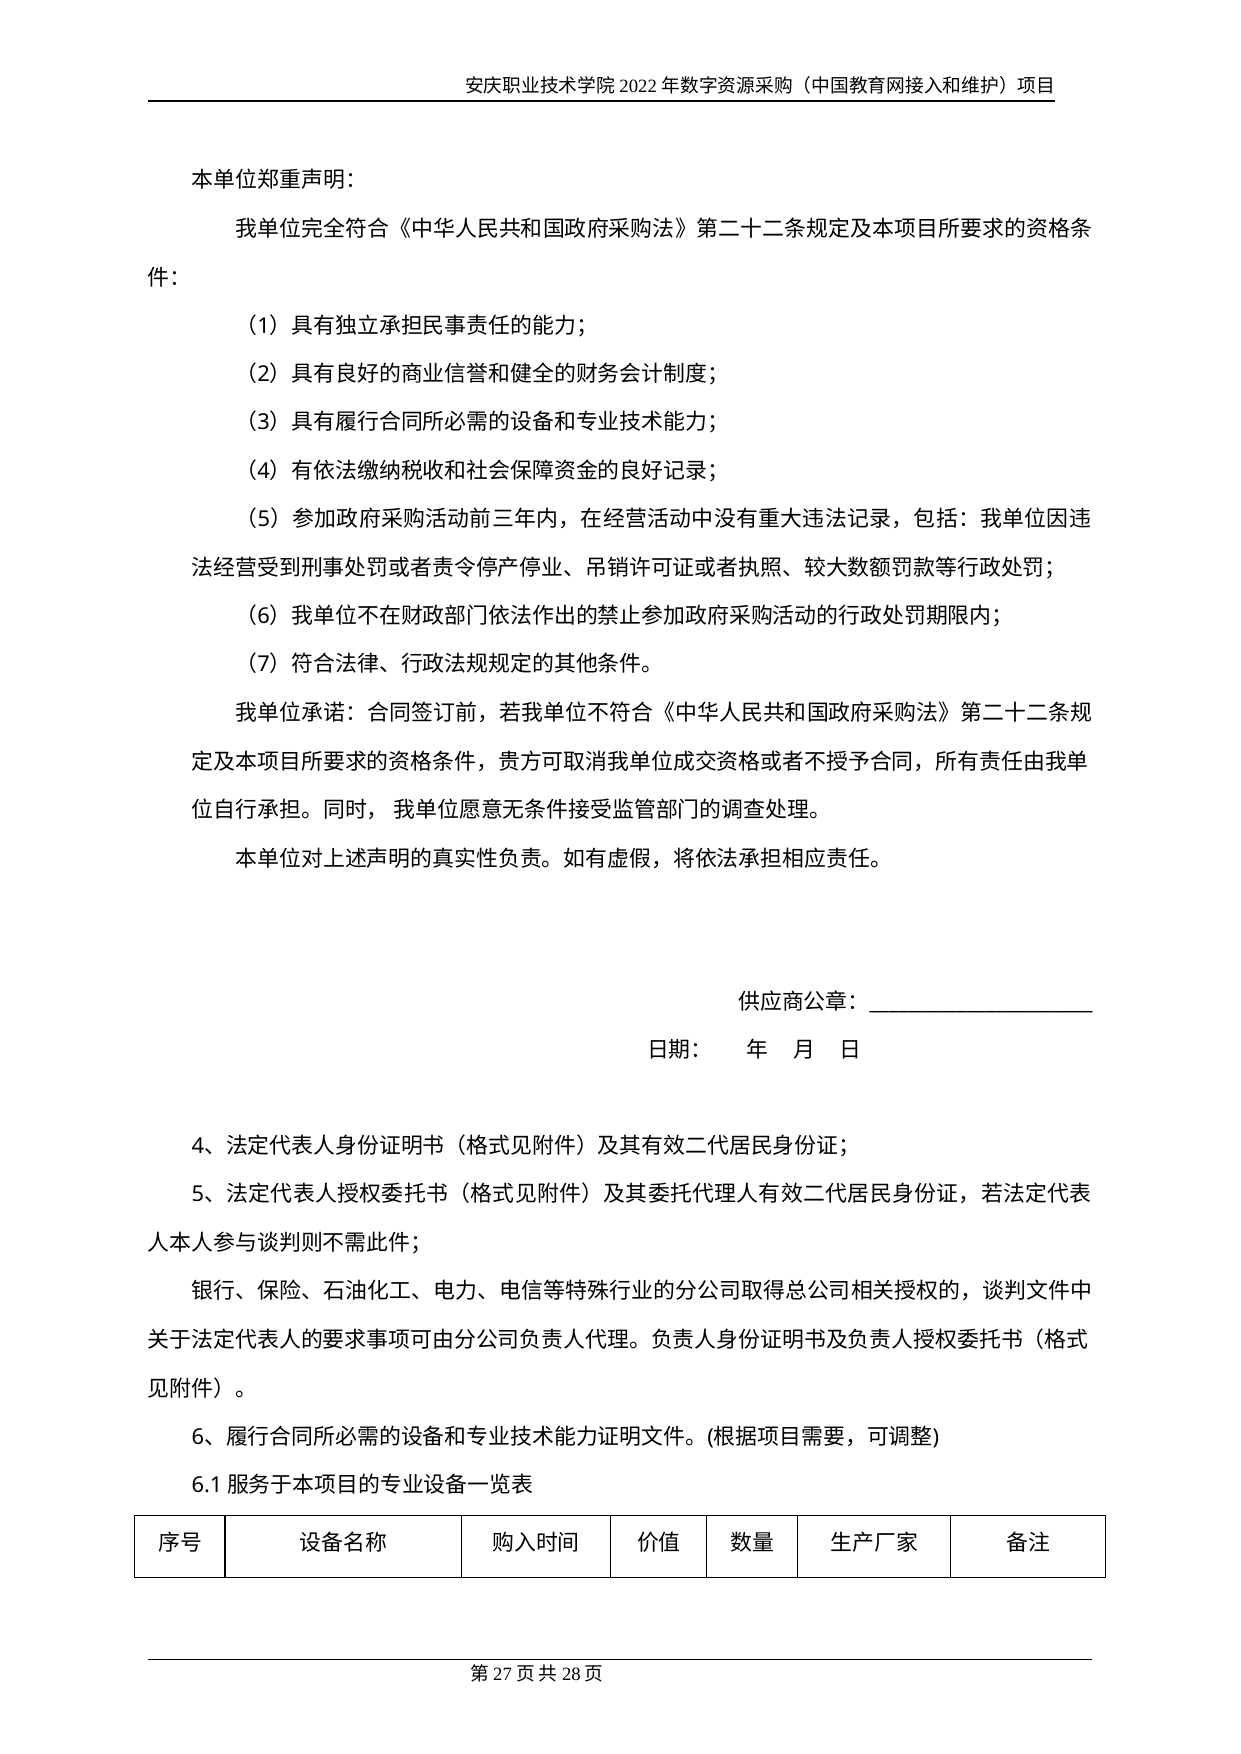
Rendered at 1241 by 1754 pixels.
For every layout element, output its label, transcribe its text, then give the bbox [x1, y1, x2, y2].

table_header 设备名称 [226, 1516, 461, 1577]
text （5）参加政府采购活动前三年内，在经营活动中没有重大违法记录，包括：我单位因违法经营受到刑事处罚或者责令停产停业、吊销许可证或者执照、较大数额罚款等行政处罚； [191, 501, 1092, 582]
text 本单位对上述声明的真实性负责。如有虚假，将依法承担相应责任。 [192, 840, 1092, 873]
text 6.1服务于本项目的专业设备一览表 [148, 1467, 1092, 1499]
text 供应商公章：_______________________ [148, 983, 1092, 1016]
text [192, 162, 1092, 194]
text （7）符合法律、行政法规规定的其他条件。 [191, 646, 1092, 679]
text 日期： 年 月 日 [148, 1032, 1092, 1064]
table_header 价值 [611, 1516, 706, 1577]
text （6）我单位不在财政部门依法作出的禁止参加政府采购活动的行政处罚期限内； [148, 598, 1092, 630]
text 银行、保险、石油化工、电力、电信等特殊行业的分公司取得总公司相关授权的，谈判文件中关于法定代表人的要求事项可由分公司负责人代理。负责人身份证明书及负责人授权委托书（格式见附件）。 [148, 1273, 1092, 1403]
table_header 购入时间 [462, 1516, 610, 1577]
table_header 序号 [135, 1516, 224, 1577]
text 4、法定代表人身份证明书（格式见附件）及其有效二代居民身份证； [148, 1127, 1092, 1160]
text （2）具有良好的商业信誉和健全的财务会计制度； [148, 356, 1092, 388]
text 我单位承诺：合同签订前，若我单位不符合《中华人民共和国政府采购法》第二十二条规定及本项目所要求的资格条件，贵方可取消我单位成交资格或者不授予合同，所有责任由我单位自行承担。同时， 我单位愿意无条件接受监管部门的调查处理。 [192, 694, 1092, 824]
text 6、履行合同所必需的设备和专业技术能力证明文件。(根据项目需要，可调整) [148, 1419, 1092, 1451]
table_header 备注 [951, 1516, 1105, 1577]
text 我单位完全符合《中华人民共和国政府采购法》第二十二条规定及本项目所要求的资格条件： [148, 210, 1092, 292]
text （4）有依法缴纳税收和社会保障资金的良好记录； [191, 452, 1092, 485]
text （3）具有履行合同所必需的设备和专业技术能力； [191, 404, 1092, 437]
table_header 数量 [707, 1516, 797, 1577]
table_header 生产厂家 [798, 1516, 950, 1577]
text 5、法定代表人授权委托书（格式见附件）及其委托代理人有效二代居民身份证，若法定代表人本人参与谈判则不需此件； [148, 1176, 1092, 1257]
text （1）具有独立承担民事责任的能力； [148, 307, 1092, 340]
